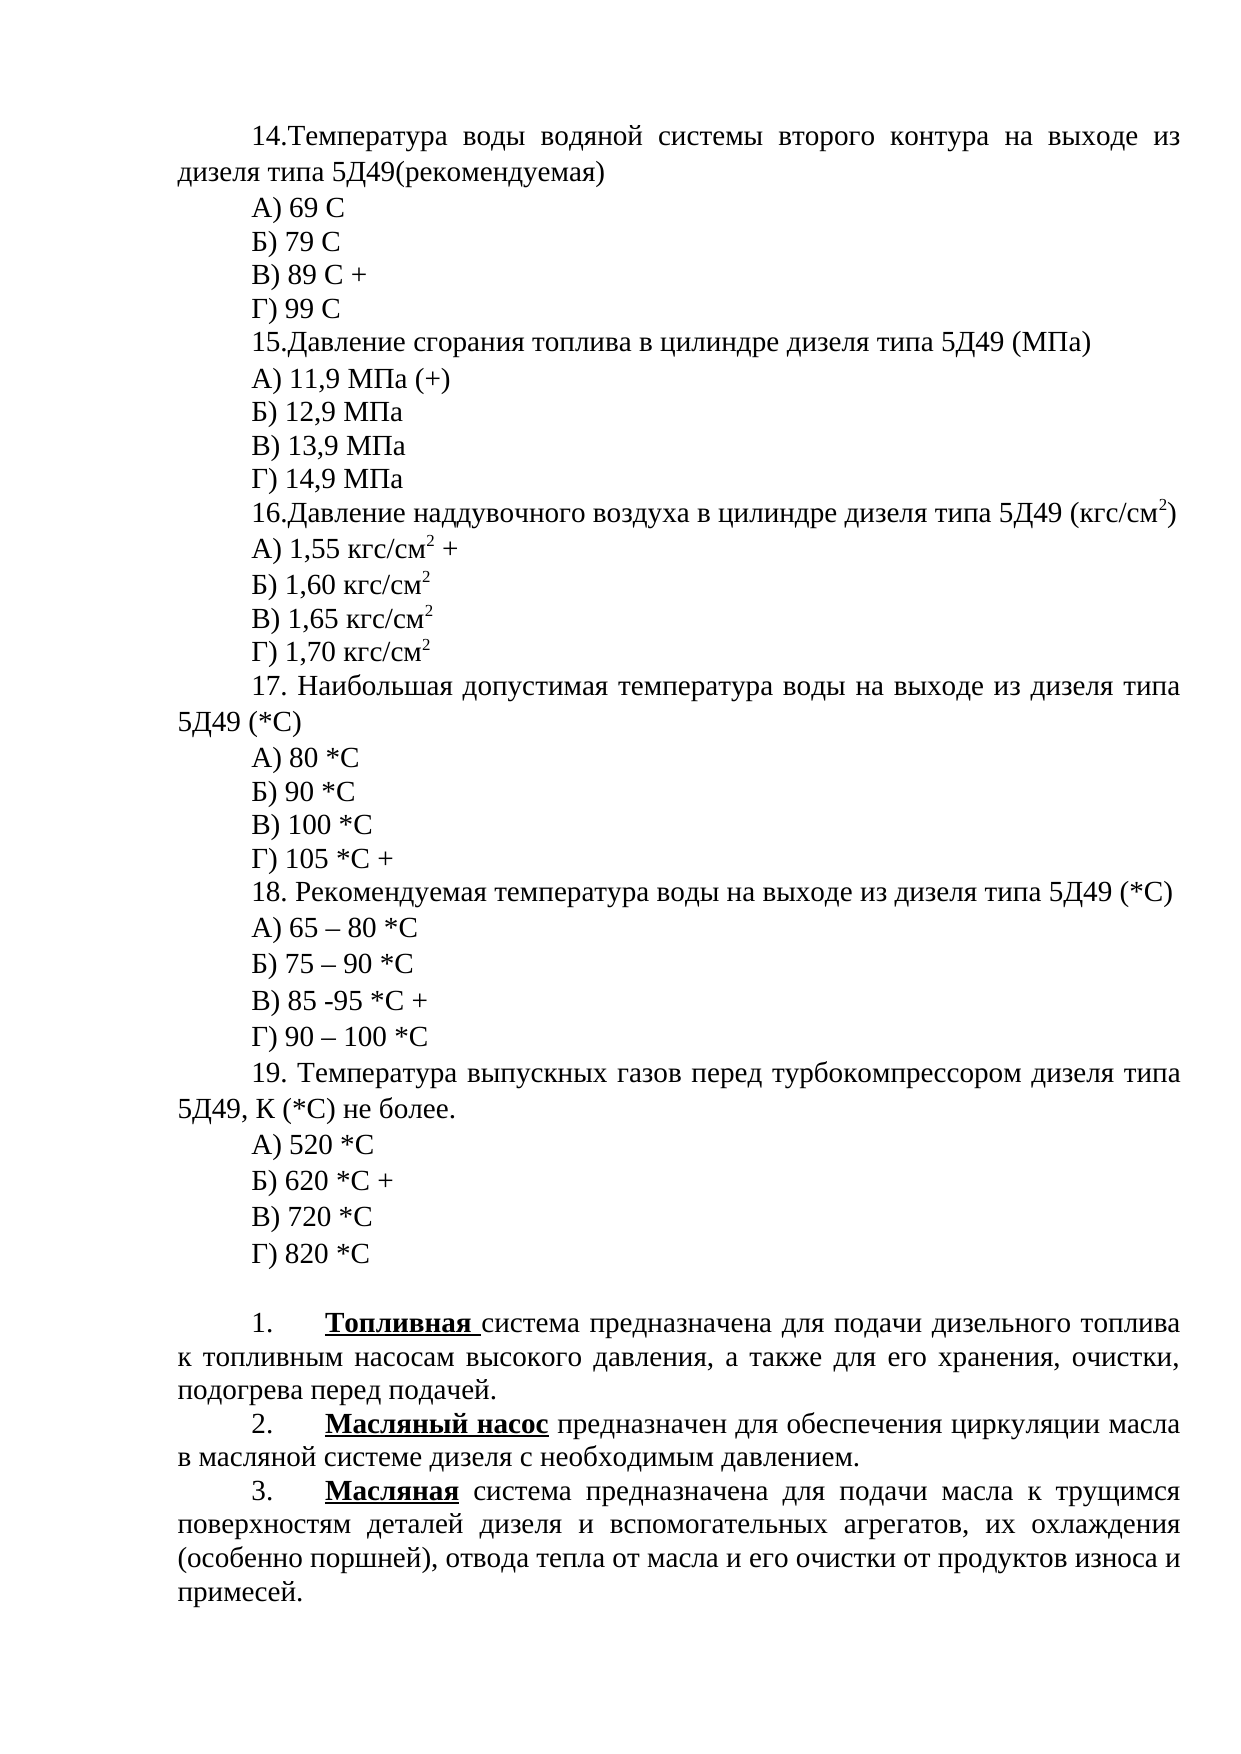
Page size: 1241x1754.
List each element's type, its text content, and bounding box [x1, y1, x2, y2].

text 14.Температура воды водяной системы второго контура на выходе из дизеля типа 5Д49(рекомендуемая) [177, 118, 1181, 188]
list Масляная система предназначена для подачи масла к трущимся поверхностям деталей дизеля и вспомогательных агрегатов, их охлаждения (особенно поршней), отвода тепла от масла и его очистки от продуктов износа и примесей. [177, 1473, 1181, 1607]
text В) 85 -95 *С + [177, 983, 1181, 1016]
text Б) 79 С [177, 224, 1181, 257]
list В) 89 С + [177, 257, 1181, 291]
text А) 520 *С [177, 1127, 1181, 1161]
text А) 80 *С [177, 740, 1181, 774]
text В) 13,9 МПа [177, 428, 1181, 461]
text А) 65 – 80 *С [177, 910, 1181, 944]
text Б) 90 *С [177, 774, 1181, 807]
list Масляный насос предназначен для обеспечения циркуляции масла в масляной системе дизеля с необходимым давлением. [177, 1406, 1181, 1473]
text Г) 14,9 МПа [177, 461, 1181, 495]
list Топливная система предназначена для подачи дизельного топлива к топливным насосам высокого давления, а также для его хранения, очистки, подогрева перед подачей. [177, 1305, 1181, 1406]
text 19. Температура выпускных газов перед турбокомпрессором дизеля типа 5Д49, К (*С) не более. [177, 1055, 1181, 1125]
text А) 1,55 кгс/см2 + [177, 531, 1181, 564]
text А) 69 С [177, 190, 1181, 224]
text Г) 90 – 100 *С [177, 1019, 1181, 1052]
text В) 100 *С [177, 807, 1181, 841]
text В) 1,65 кгс/см2 [177, 601, 1181, 634]
text А) 11,9 МПа (+) [177, 361, 1181, 394]
text Г) 1,70 кгс/см2 [177, 634, 1181, 668]
text Б) 12,9 МПа [177, 394, 1181, 428]
text Б) 75 – 90 *С [177, 947, 1181, 980]
list Г) 99 С [177, 291, 1181, 324]
text 15.Давление сгорания топлива в цилиндре дизеля типа 5Д49 (МПа) [177, 324, 1181, 358]
text 18. Рекомендуемая температура воды на выходе из дизеля типа 5Д49 (*С) [177, 874, 1181, 908]
text Б) 620 *С + [177, 1163, 1181, 1197]
text 16.Давление наддувочного воздуха в цилиндре дизеля типа 5Д49 (кгс/см2) [177, 495, 1181, 528]
text 17. Наибольшая допустимая температура воды на выходе из дизеля типа 5Д49 (*С) [177, 668, 1181, 737]
text В) 720 *С [177, 1199, 1181, 1233]
text Б) 1,60 кгс/см2 [177, 567, 1181, 601]
text Г) 105 *С + [177, 841, 1181, 874]
text Г) 820 *С [177, 1236, 1181, 1269]
